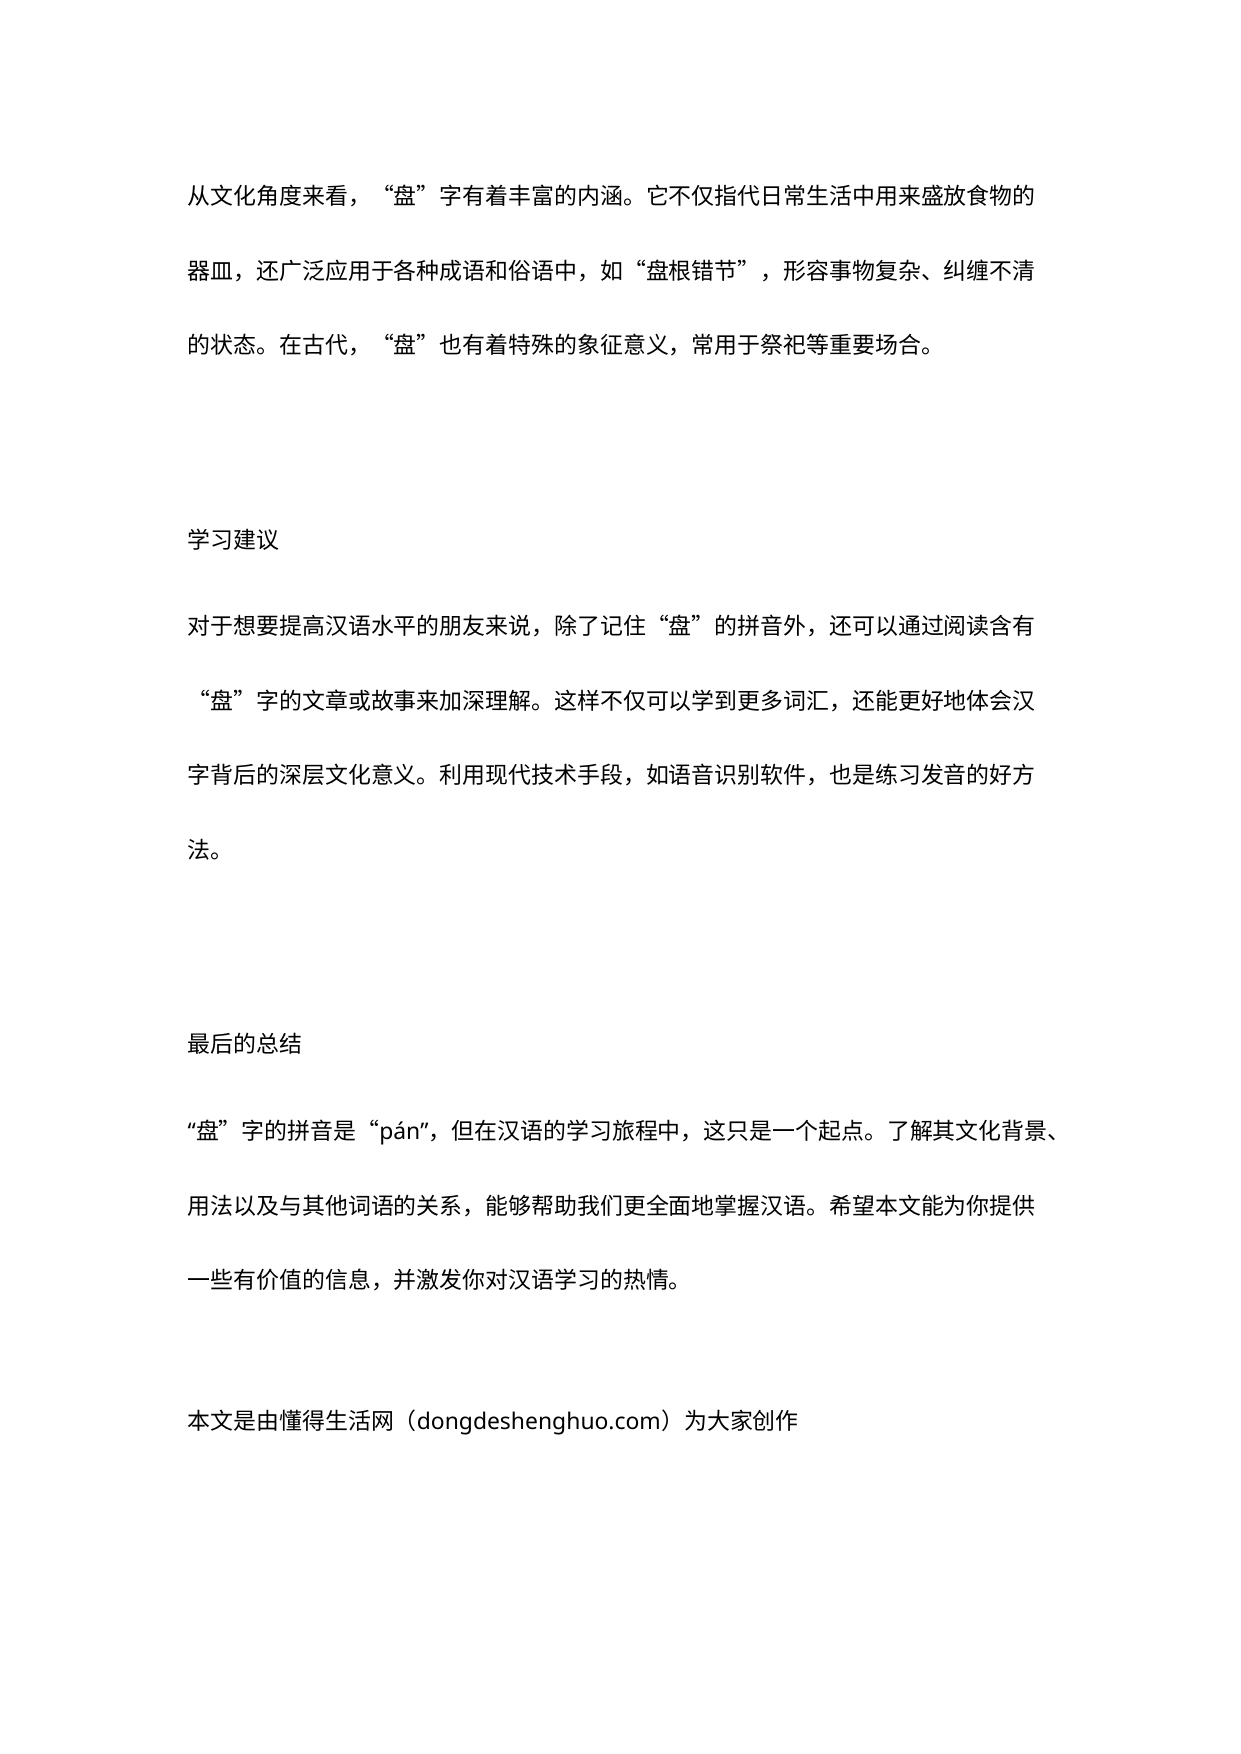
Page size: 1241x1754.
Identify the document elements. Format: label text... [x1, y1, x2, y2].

text 本文是由懂得生活网（dongdeshenghuo.com）为大家创作 [187, 1387, 1053, 1452]
text 从文化角度来看，“盘”字有着丰富的内涵。它不仅指代日常生活中用来盛放食物的器皿，还广泛应用于各种成语和俗语中，如“盘根错节”，形容事物复杂、纠缠不清的状态。在古代，“盘”也有着特殊的象征意义，常用于祭祀等重要场合。 [187, 162, 1053, 376]
text 学习建议 [187, 506, 1053, 571]
text 对于想要提高汉语水平的朋友来说，除了记住“盘”的拼音外，还可以通过阅读含有“盘”字的文章或故事来加深理解。这样不仅可以学到更多词汇，还能更好地体会汉字背后的深层文化意义。利用现代技术手段，如语音识别软件，也是练习发音的好方法。 [187, 592, 1053, 881]
text 最后的总结 [187, 1011, 1053, 1076]
text “盘”字的拼音是“pán”，但在汉语的学习旅程中，这只是一个起点。了解其文化背景、用法以及与其他词语的关系，能够帮助我们更全面地掌握汉语。希望本文能为你提供一些有价值的信息，并激发你对汉语学习的热情。 [187, 1097, 1053, 1311]
